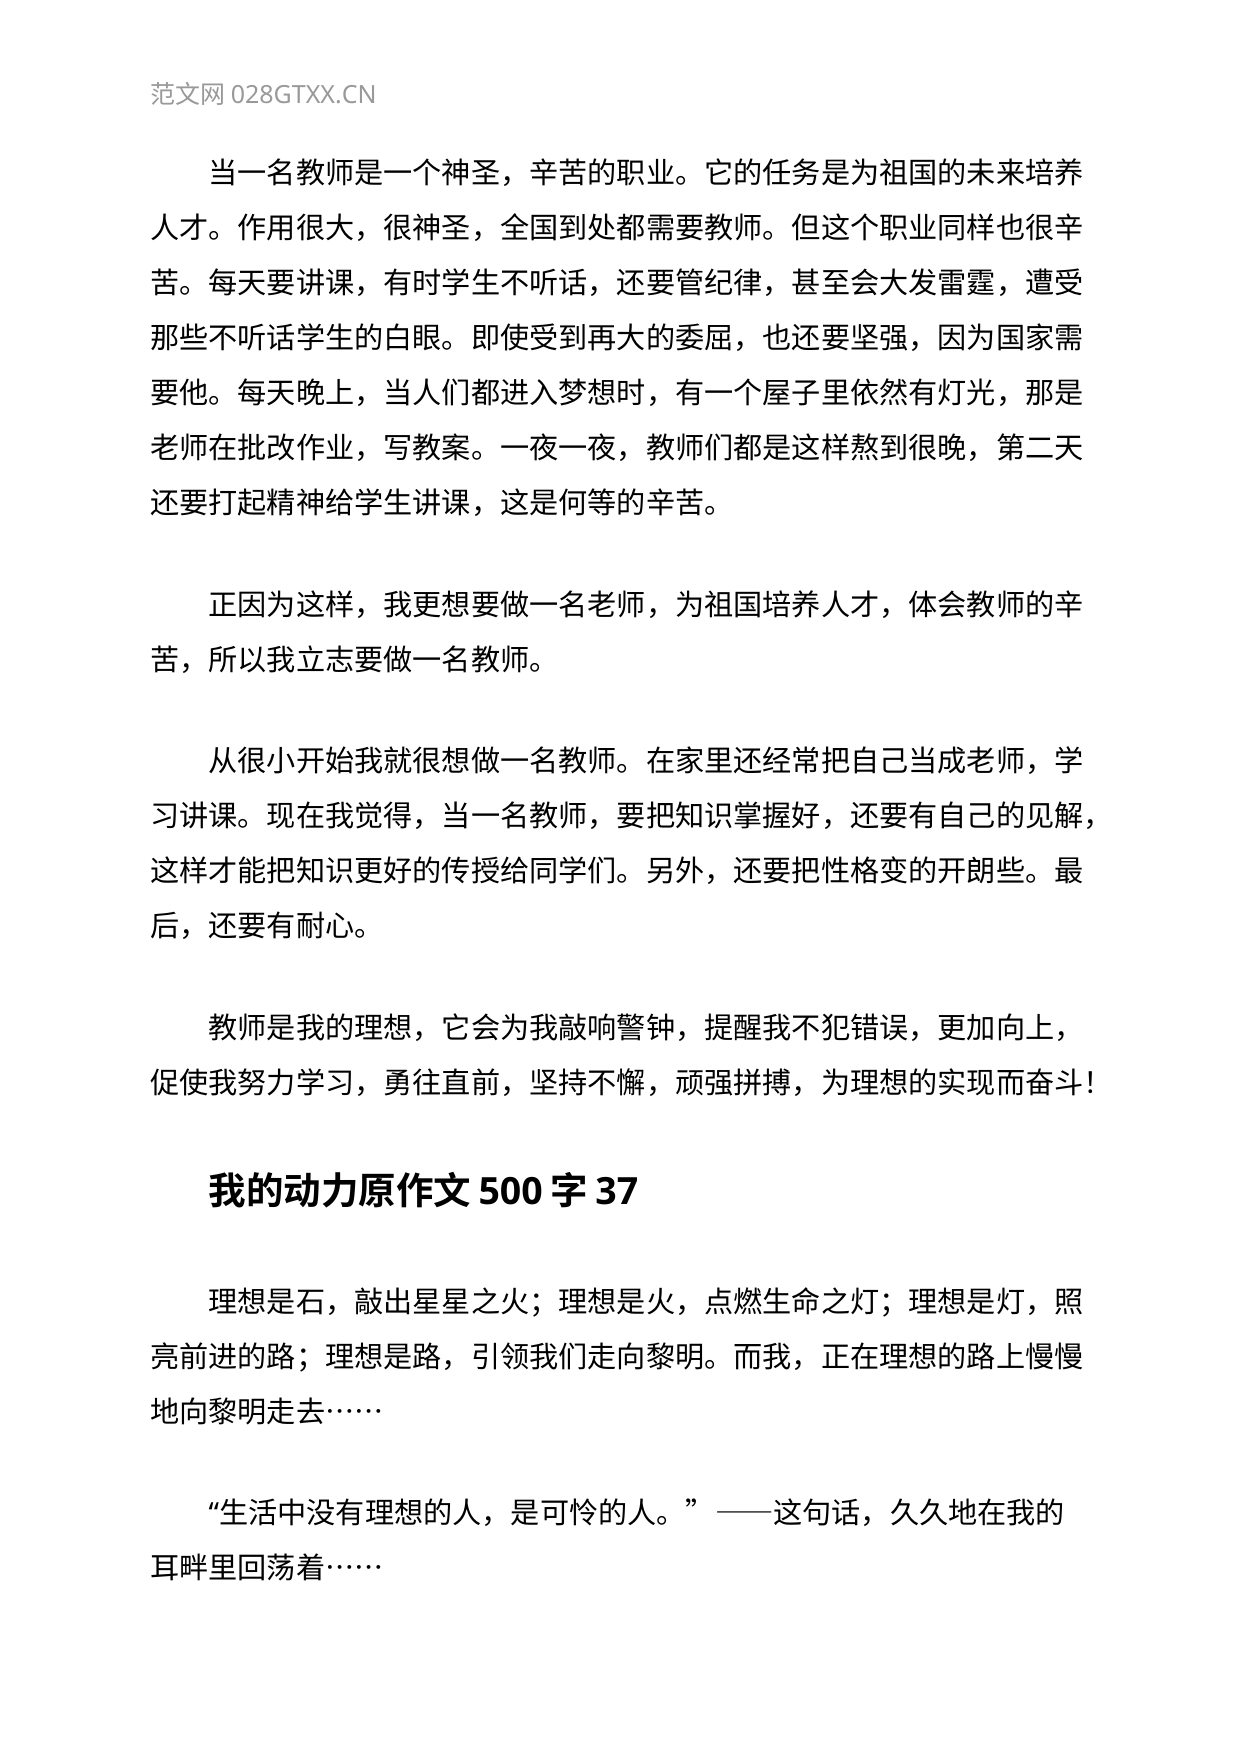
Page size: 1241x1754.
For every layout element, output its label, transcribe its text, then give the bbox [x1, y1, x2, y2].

text 教师是我的理想，它会为我敲响警钟，提醒我不犯错误，更加向上，促使我努力学习，勇往直前，坚持不懈，顽强拼搏，为理想的实现而奋斗！ [150, 1004, 1090, 1101]
text 当一名教师是一个神圣，辛苦的职业。它的任务是为祖国的未来培养人才。作用很大，很神圣，全国到处都需要教师。但这个职业同样也很辛苦。每天要讲课，有时学生不听话，还要管纪律，甚至会大发雷霆，遭受那些不听话学生的白眼。即使受到再大的委屈，也还要坚强，因为国家需要他。每天晚上，当人们都进入梦想时，有一个屋子里依然有灯光，那是老师在批改作业，写教案。一夜一夜，教师们都是这样熬到很晚，第二天还要打起精神给学生讲课，这是何等的辛苦。 [150, 150, 1090, 522]
text 从很小开始我就很想做一名教师。在家里还经常把自己当成老师，学习讲课。现在我觉得，当一名教师，要把知识掌握好，还要有自己的见解，这样才能把知识更好的传授给同学们。另外，还要把性格变的开朗些。最后，还要有耐心。 [150, 738, 1090, 945]
text 我的动力原作文500字37 [150, 1161, 1090, 1215]
text 理想是石，敲出星星之火；理想是火，点燃生命之灯；理想是灯，照亮前进的路；理想是路，引领我们走向黎明。而我，正在理想的路上慢慢地向黎明走去…… [150, 1278, 1090, 1431]
text 正因为这样，我更想要做一名老师，为祖国培养人才，体会教师的辛苦，所以我立志要做一名教师。 [150, 581, 1090, 678]
text “生活中没有理想的人，是可怜的人。”——这句话，久久地在我的耳畔里回荡着…… [150, 1490, 1090, 1587]
